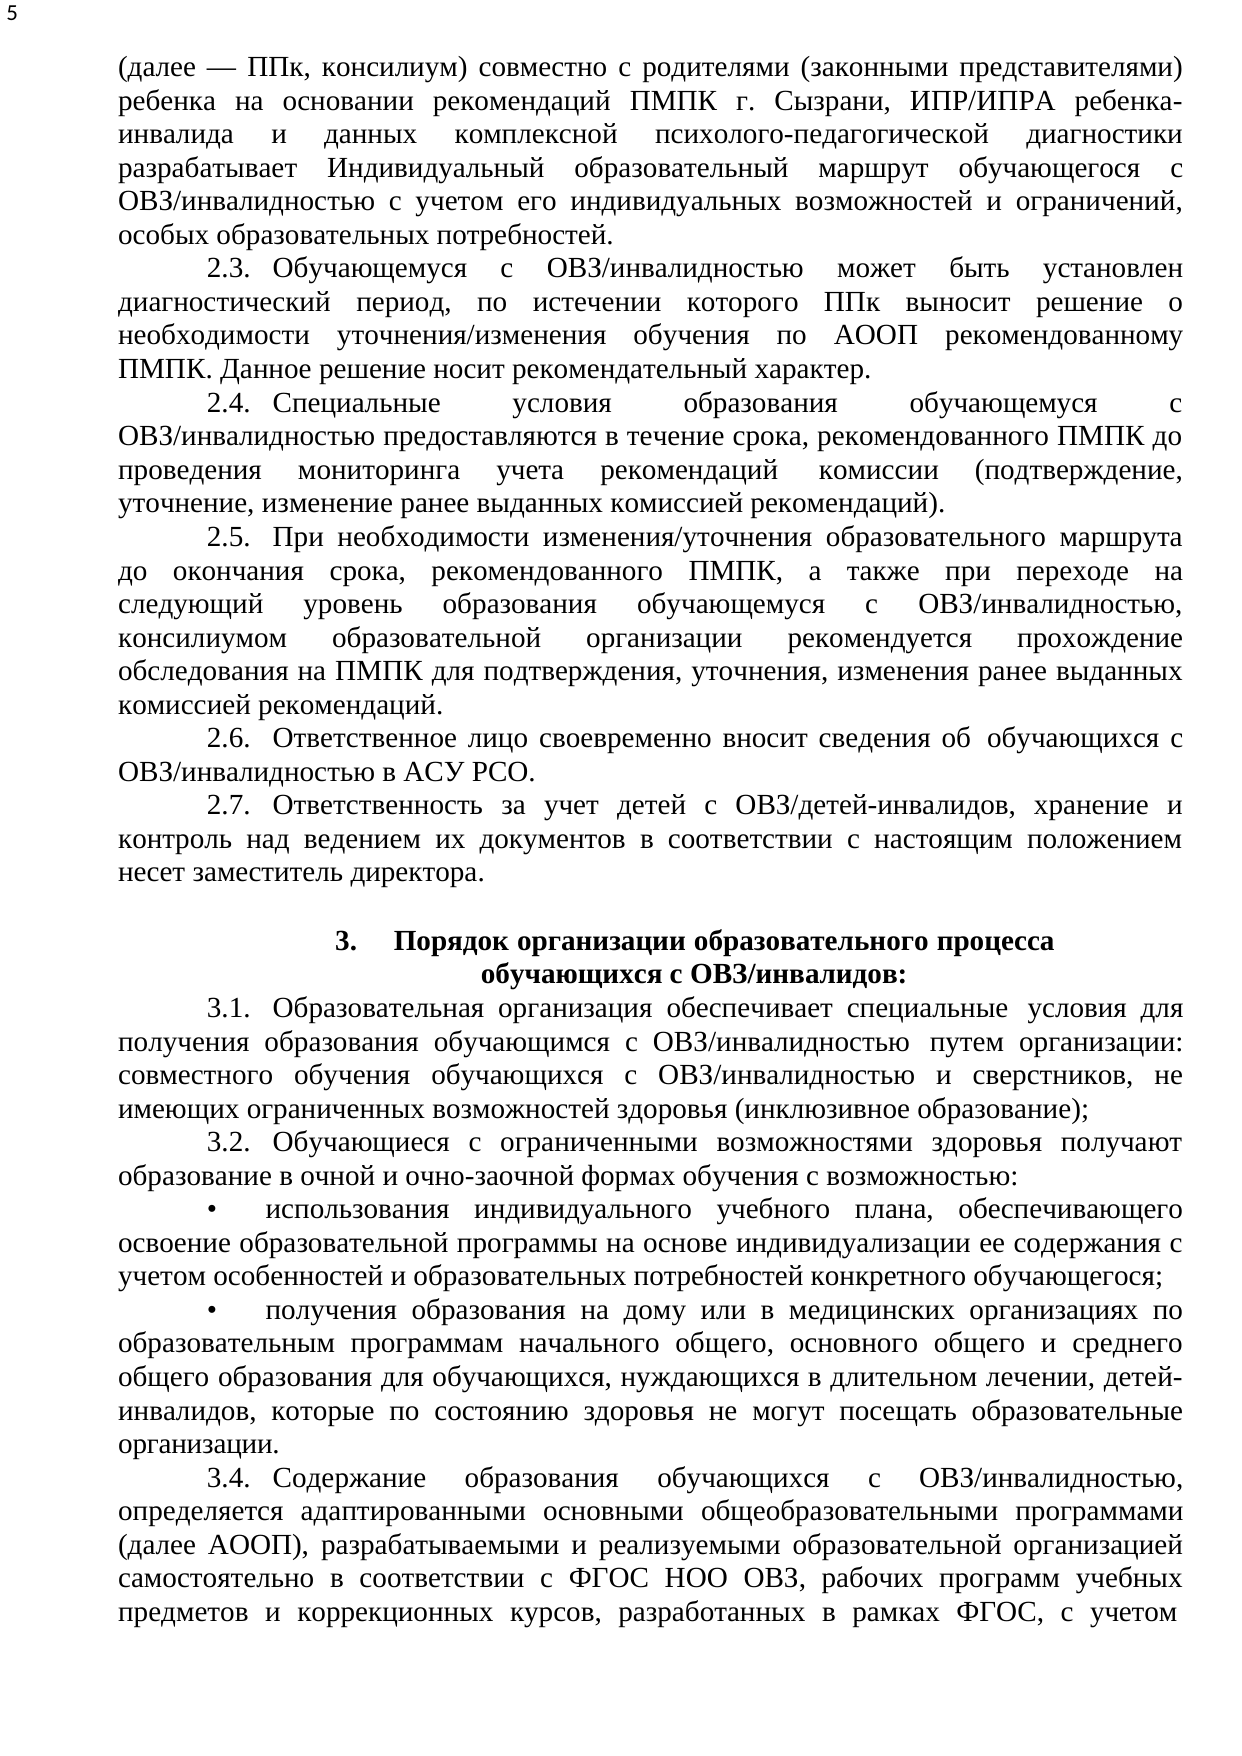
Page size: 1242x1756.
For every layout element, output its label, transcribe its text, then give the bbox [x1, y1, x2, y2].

text (далее — ППк, консилиум) совместно с родителями (законными представителями) ребенка на основании рекомендаций ПМПК г. Сызрани, ИПР/ИПРА ребенка- инвалида и данных комплексной психолого-педагогической диагностики разрабатывает Индивидуальный образовательный маршрут обучающегося с ОВЗ/инвалидностью с учетом его индивидуальных возможностей и ограничений, особых образовательных потребностей. [118, 49, 1184, 250]
list При необходимости изменения/уточнения образовательного маршрута до окончания срока, рекомендованного ПМПК, а также при переходе на следующий уровень образования обучающемуся с ОВЗ/инвалидностью, консилиумом образовательной организации рекомендуется прохождение обследования на ПМПК для подтверждения, уточнения, изменения ранее выданных комиссией рекомендаций. [118, 519, 1183, 720]
list получения образования на дому или в медицинских организациях по образовательным программам начального общего, основного общего и среднего общего образования для обучающихся, нуждающихся в длительном лечении, детей- инвалидов, которые по состоянию здоровья не могут посещать образовательные организации. [118, 1292, 1184, 1460]
subtitle Порядок организации образовательного процесса обучающихся с ОВЗ/инвалидов: [335, 923, 1054, 990]
list Образовательная организация обеспечивает специальные условия для получения образования обучающимся с ОВЗ/инвалидностью путем организации: совместного обучения обучающихся с ОВЗ/инвалидностью и сверстников, не имеющих ограниченных возможностей здоровья (инклюзивное образование); [118, 990, 1183, 1124]
list Ответственность за учет детей с ОВЗ/детей-инвалидов, хранение и контроль над ведением их документов в соответствии с настоящим положением несет заместитель директора. [118, 787, 1183, 888]
list Содержание образования обучающихся с ОВЗ/инвалидностью, определяется адаптированными основными общеобразовательными программами (далее АООП), разрабатываемыми и реализуемыми образовательной организацией самостоятельно в соответствии с ФГОС НОО ОВЗ, рабочих программ учебных предметов и коррекционных курсов, разработанных в рамках ФГОС, с учетом [118, 1460, 1184, 1627]
list Обучающиеся с ограниченными возможностями здоровья получают образование в очной и очно-заочной формах обучения с возможностью: [118, 1124, 1183, 1191]
list Специальные условия образования обучающемуся с ОВЗ/инвалидностью предоставляются в течение срока, рекомендованного ПМПК до проведения мониторинга учета рекомендаций комиссии (подтверждение, уточнение, изменение ранее выданных комиссией рекомендаций). [118, 385, 1183, 519]
list Ответственное лицо своевременно вносит сведения об обучающихся с ОВЗ/инвалидностью в АСУ РСО. [118, 720, 1183, 787]
list использования индивидуального учебного плана, обеспечивающего освоение образовательной программы на основе индивидуализации ее содержания с учетом особенностей и образовательных потребностей конкретного обучающегося; [118, 1191, 1183, 1292]
list Обучающемуся с ОВЗ/инвалидностью может быть установлен диагностический период, по истечении которого ППк выносит решение о необходимости уточнения/изменения обучения по АООП рекомендованному ПМПК. Данное решение носит рекомендательный характер. [118, 250, 1184, 384]
